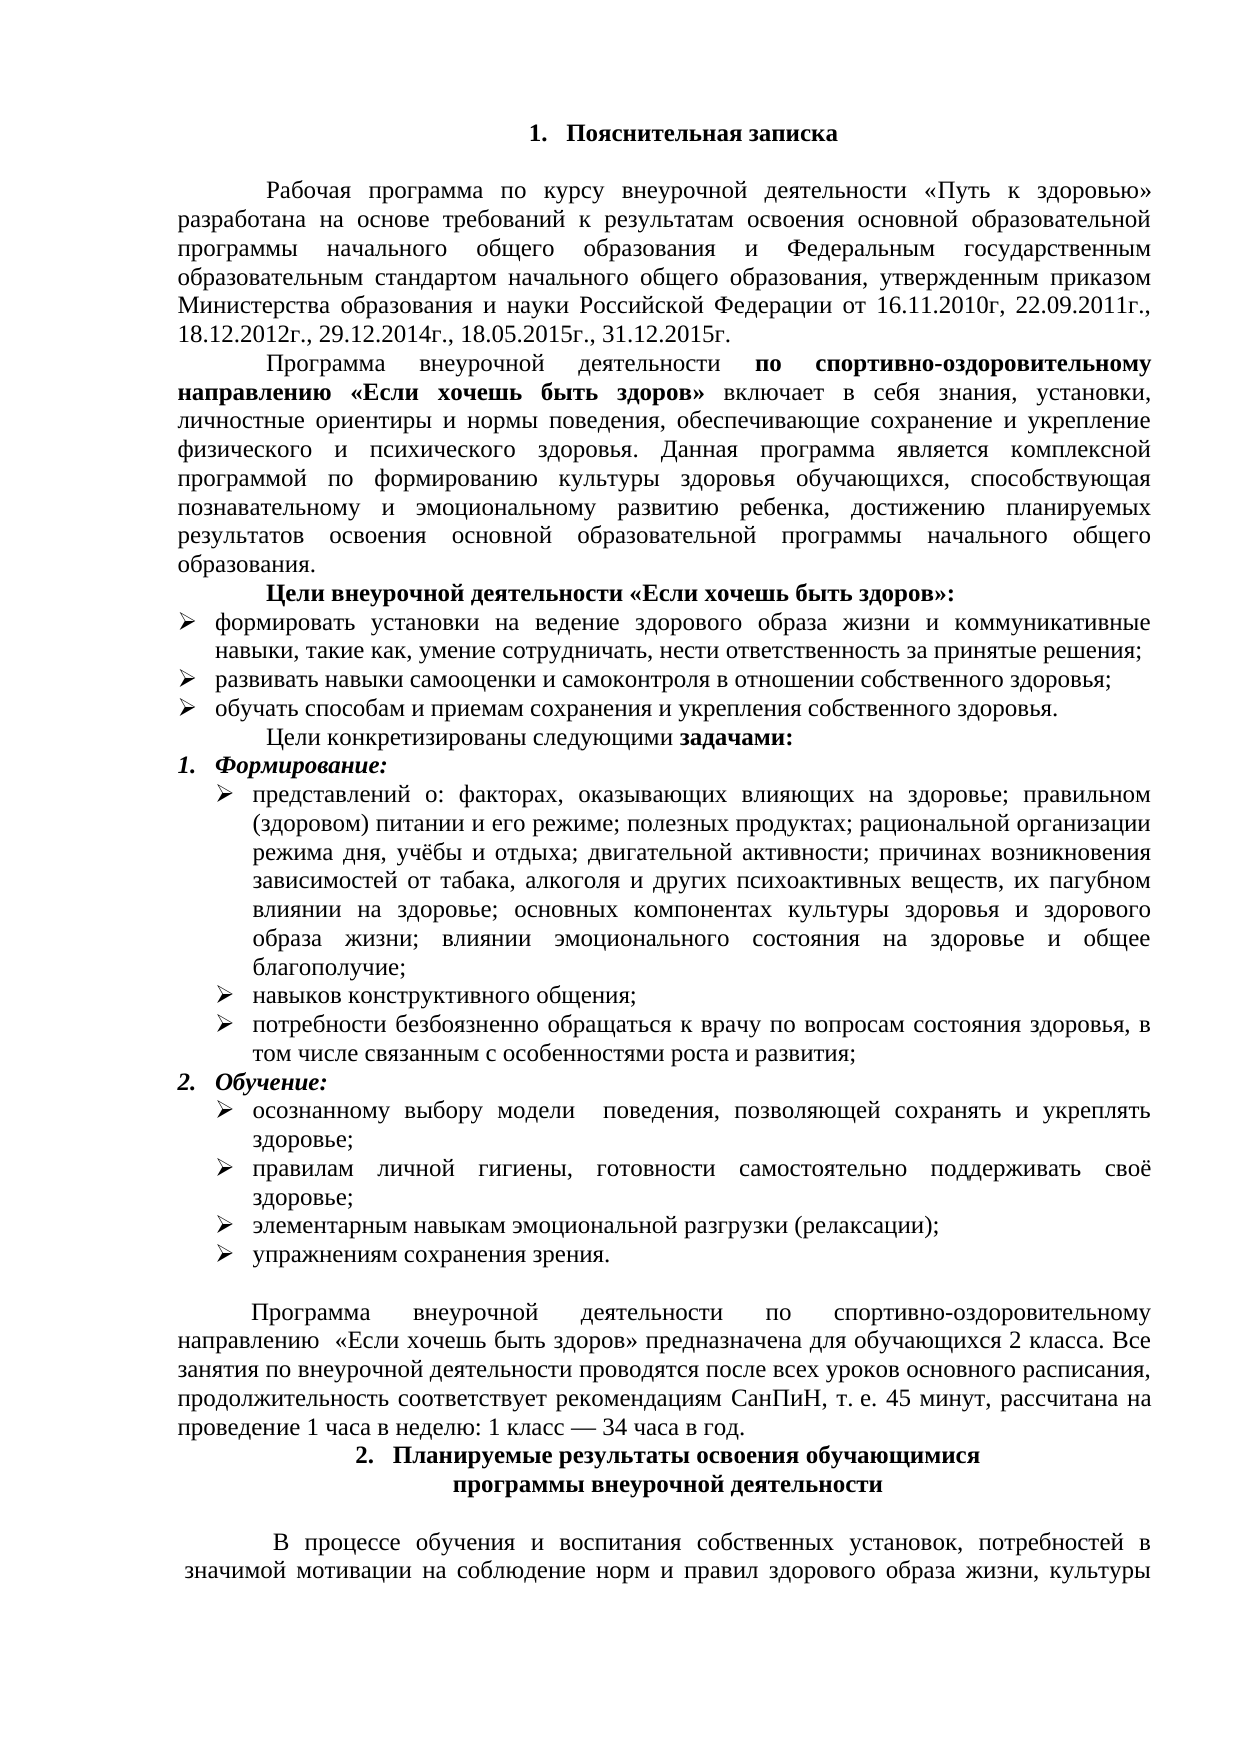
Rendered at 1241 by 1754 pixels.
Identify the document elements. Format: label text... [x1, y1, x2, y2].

list навыков конструктивного общения; [215, 981, 1152, 1009]
text Рабочая программа по курсу внеурочной деятельности «Путь к здоровью» разработана на основе требований к результатам освоения основной образовательной программы начального общего образования и Федеральным государственным образовательным стандартом начального общего образования, утвержденным приказом Министерства образования и науки Российской Федерации от 16.11.2010г, 22.09.2011г., 18.12.2012г., 29.12.2014г., 18.05.2015г., 31.12.2015г. [177, 176, 1152, 348]
list правилам личной гигиены, готовности самостоятельно поддерживать своё здоровье; [215, 1153, 1152, 1211]
text Программа внеурочной деятельности по спортивно-оздоровительному направлению «Если хочешь быть здоров» включает в себя знания, установки, личностные ориентиры и нормы поведения, обеспечивающие сохранение и укрепление физического и психического здоровья. Данная программа является комплексной программой по формированию культуры здоровья обучающихся, способствующая познавательному и эмоциональному развитию ребенка, достижению планируемых результатов освоения основной образовательной программы начального общего образования. [177, 348, 1152, 578]
list Пояснительная записка [215, 118, 1152, 147]
list представлений о: факторах, оказывающих влияющих на здоровье; правильном (здоровом) питании и его режиме; полезных продуктах; рациональной организации режима дня, учёбы и отдыха; двигательной активности; причинах возникновения зависимостей от табака, алкоголя и других психоактивных веществ, их пагубном влиянии на здоровье; основных компонентах культуры здоровья и здорового образа жизни; влиянии эмоционального состояния на здоровье и общее благополучие; [215, 779, 1152, 981]
list упражнениям сохранения зрения. [215, 1239, 1152, 1268]
list осознанному выбору модели поведения, позволяющей сохранять и укреплять здоровье; [215, 1096, 1152, 1153]
list Формирование: [177, 751, 1152, 779]
text Программа внеурочной деятельности по спортивно-оздоровительному направлению «Если хочешь быть здоров» предназначена для обучающихся 2 класса. Все занятия по внеурочной деятельности проводятся после всех уроков основного расписания, продолжительность соответствует рекомендациям СанПиН, т. е. 45 минут, рассчитана на проведение 1 часа в неделю: 1 класс — 34 часа в год. [177, 1297, 1152, 1441]
text Цели внеурочной деятельности «Если хочешь быть здоров»: [177, 578, 1152, 607]
list обучать способам и приемам сохранения и укрепления собственного здоровья. [177, 693, 1152, 722]
list формировать установки на ведение здорового образа жизни и коммуникативные навыки, такие как, умение сотрудничать, нести ответственность за принятые решения; [177, 607, 1152, 664]
list потребности безбоязненно обращаться к врачу по вопросам состояния здоровья, в том числе связанным с особенностями роста и развития; [215, 1009, 1152, 1067]
list развивать навыки самооценки и самоконтроля в отношении собственного здоровья; [177, 664, 1152, 693]
text Цели конкретизированы следующими задачами: [177, 722, 1152, 751]
list элементарным навыкам эмоциональной разгрузки (релаксации); [215, 1211, 1152, 1239]
text программы внеурочной деятельности [184, 1469, 1152, 1498]
list Планируемые результаты освоения обучающимися [184, 1441, 1152, 1469]
list Обучение: [177, 1067, 1152, 1096]
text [184, 1527, 1152, 1584]
